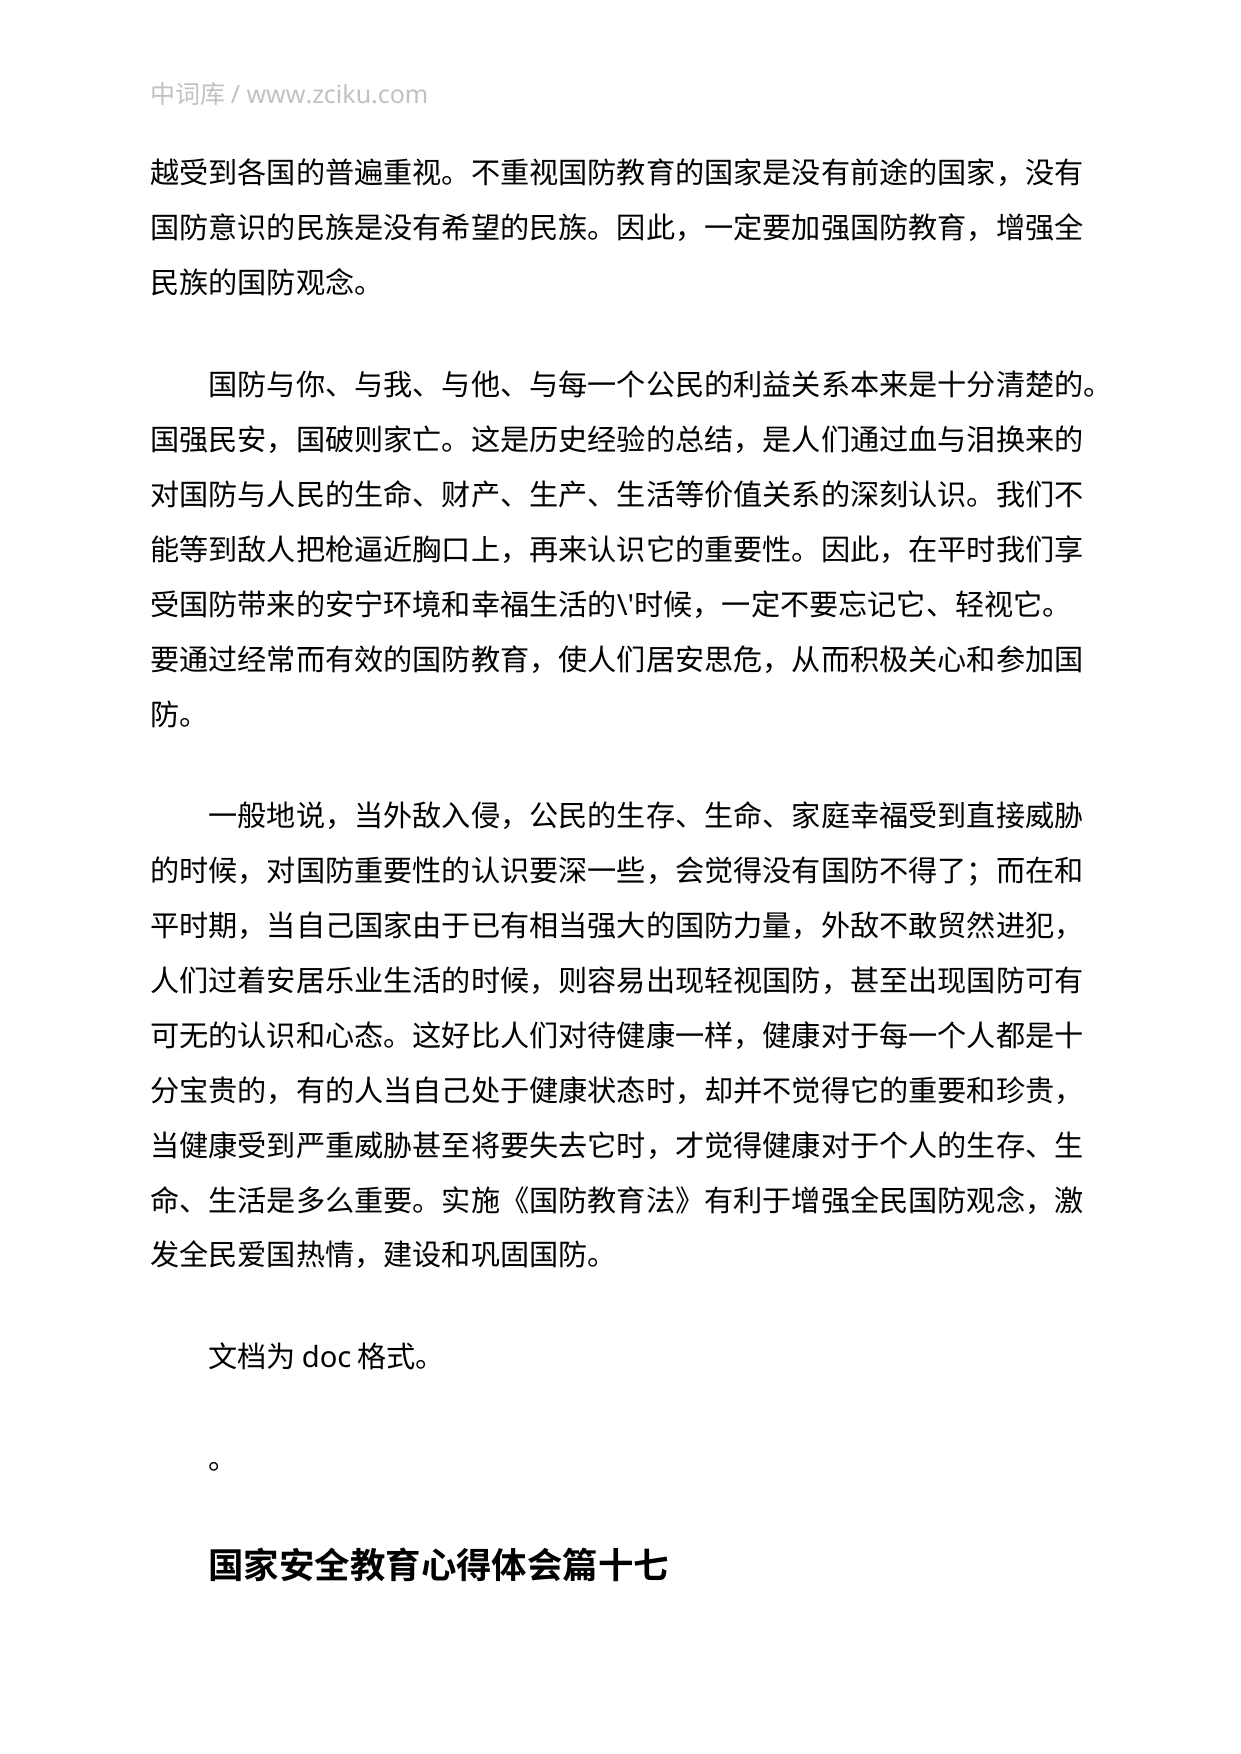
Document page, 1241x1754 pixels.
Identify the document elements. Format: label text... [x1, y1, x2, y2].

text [150, 150, 1090, 302]
text 国防与你、与我、与他、与每一个公民的利益关系本来是十分清楚的。国强民安，国破则家亡。这是历史经验的总结，是人们通过血与泪换来的对国防与人民的生命、财产、生产、生活等价值关系的深刻认识。我们不能等到敌人把枪逼近胸口上，再来认识它的重要性。因此，在平时我们享受国防带来的安宁环境和幸福生活的\'时候，一定不要忘记它、轻视它。要通过经常而有效的国防教育，使人们居安思危，从而积极关心和参加国防。 [150, 362, 1090, 733]
text 。 [150, 1436, 1090, 1478]
text 一般地说，当外敌入侵，公民的生存、生命、家庭幸福受到直接威胁的时候，对国防重要性的认识要深一些，会觉得没有国防不得了；而在和平时期，当自己国家由于已有相当强大的国防力量，外敌不敢贸然进犯，人们过着安居乐业生活的时候，则容易出现轻视国防，甚至出现国防可有可无的认识和心态。这好比人们对待健康一样，健康对于每一个人都是十分宝贵的，有的人当自己处于健康状态时，却并不觉得它的重要和珍贵，当健康受到严重威胁甚至将要失去它时，才觉得健康对于个人的生存、生命、生活是多么重要。实施《国防教育法》有利于增强全民国防观念，激发全民爱国热情，建设和巩固国防。 [150, 793, 1090, 1274]
text 国家安全教育心得体会篇十七 [150, 1537, 1090, 1589]
text 文档为doc格式。 [150, 1334, 1090, 1376]
